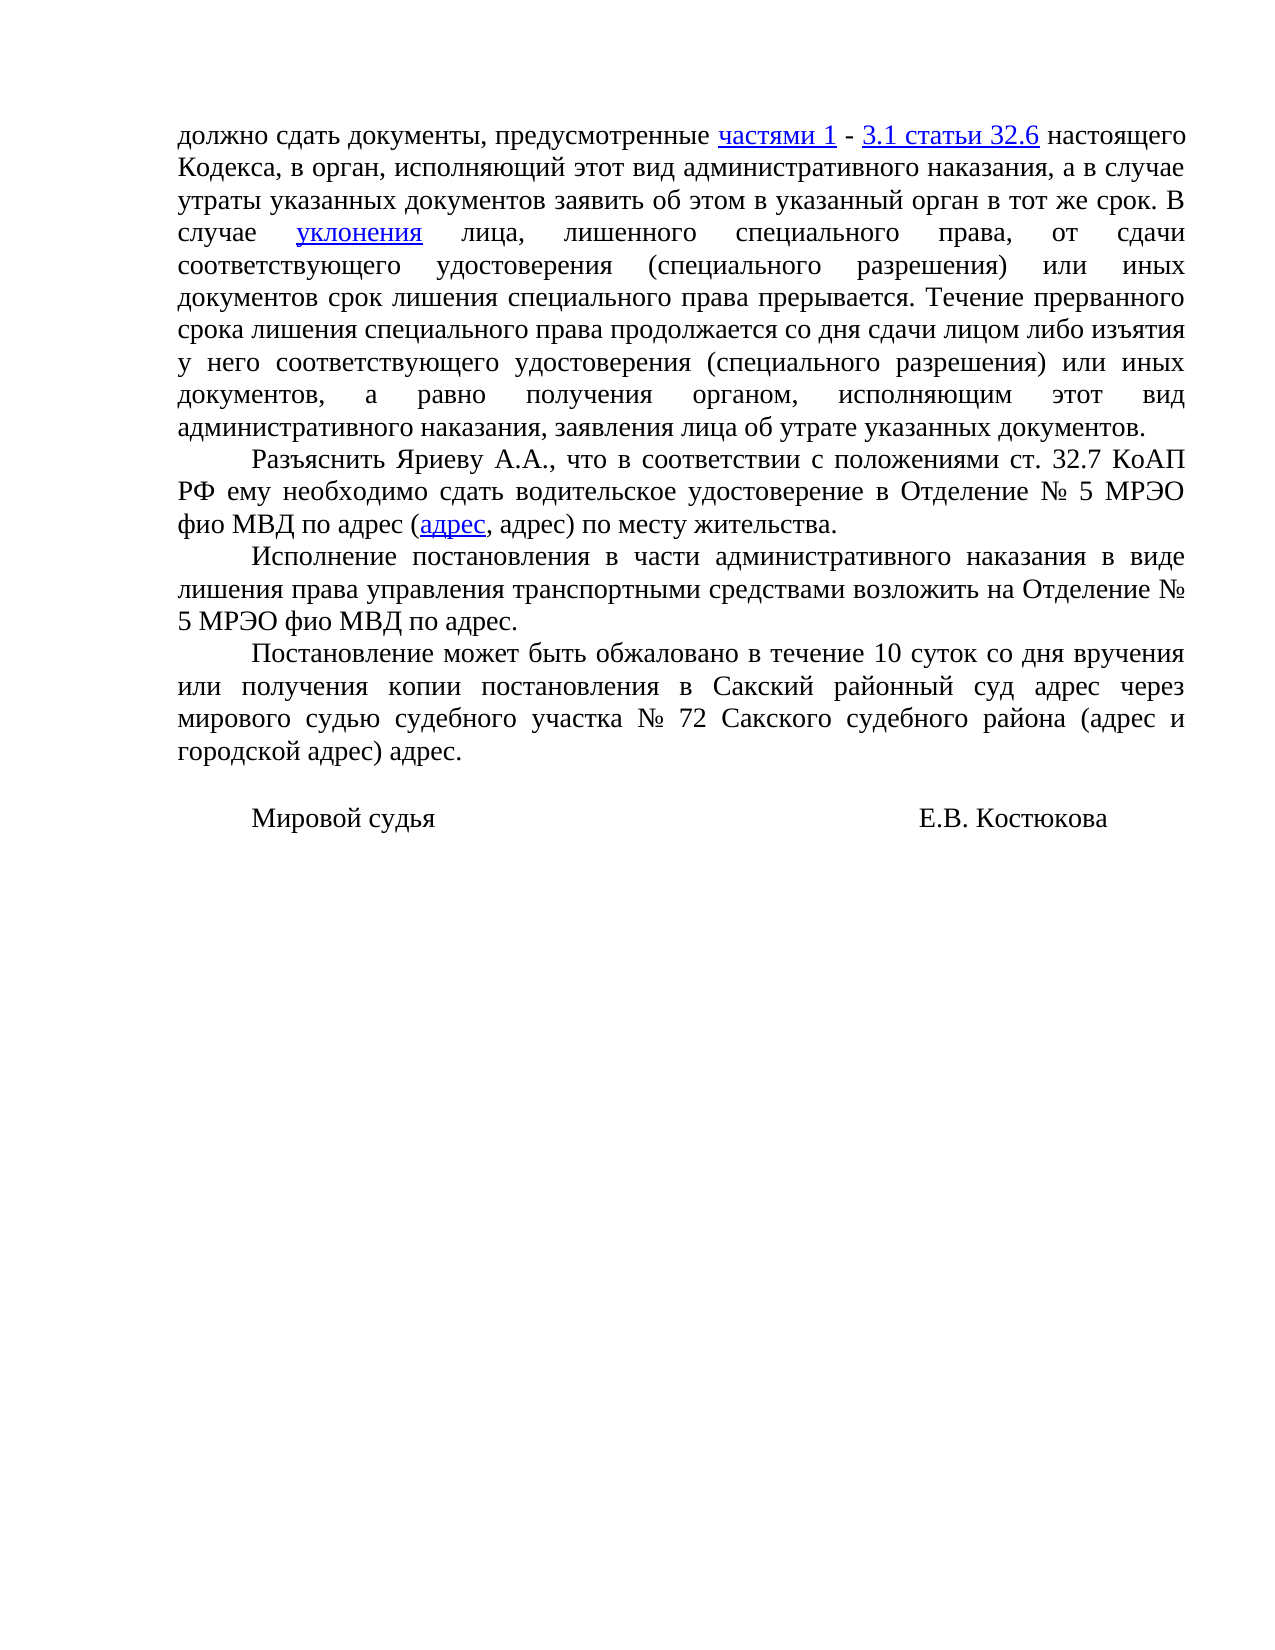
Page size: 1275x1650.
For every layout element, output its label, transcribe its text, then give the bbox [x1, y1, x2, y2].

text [177, 118, 1186, 442]
text Постановление может быть обжаловано в течение 10 суток со дня вручения или получения копии постановления в Сакский районный суд адрес через мирового судью судебного участка № 72 Сакского судебного района (адрес и городской адрес) адрес. [177, 636, 1186, 766]
text Мировой судья Е.В. Костюкова [177, 801, 1186, 833]
text Разъяснить Яриеву А.А., что в соответствии с положениями ст. 32.7 КоАП РФ ему необходимо сдать водительское удостоверение в Отделение № 5 МРЭО фио МВД по адрес (адрес, адрес) по месту жительства. [177, 442, 1186, 539]
text Исполнение постановления в части административного наказания в виде лишения права управления транспортными средствами возложить на Отделение № 5 МРЭО фио МВД по адрес. [177, 539, 1186, 636]
